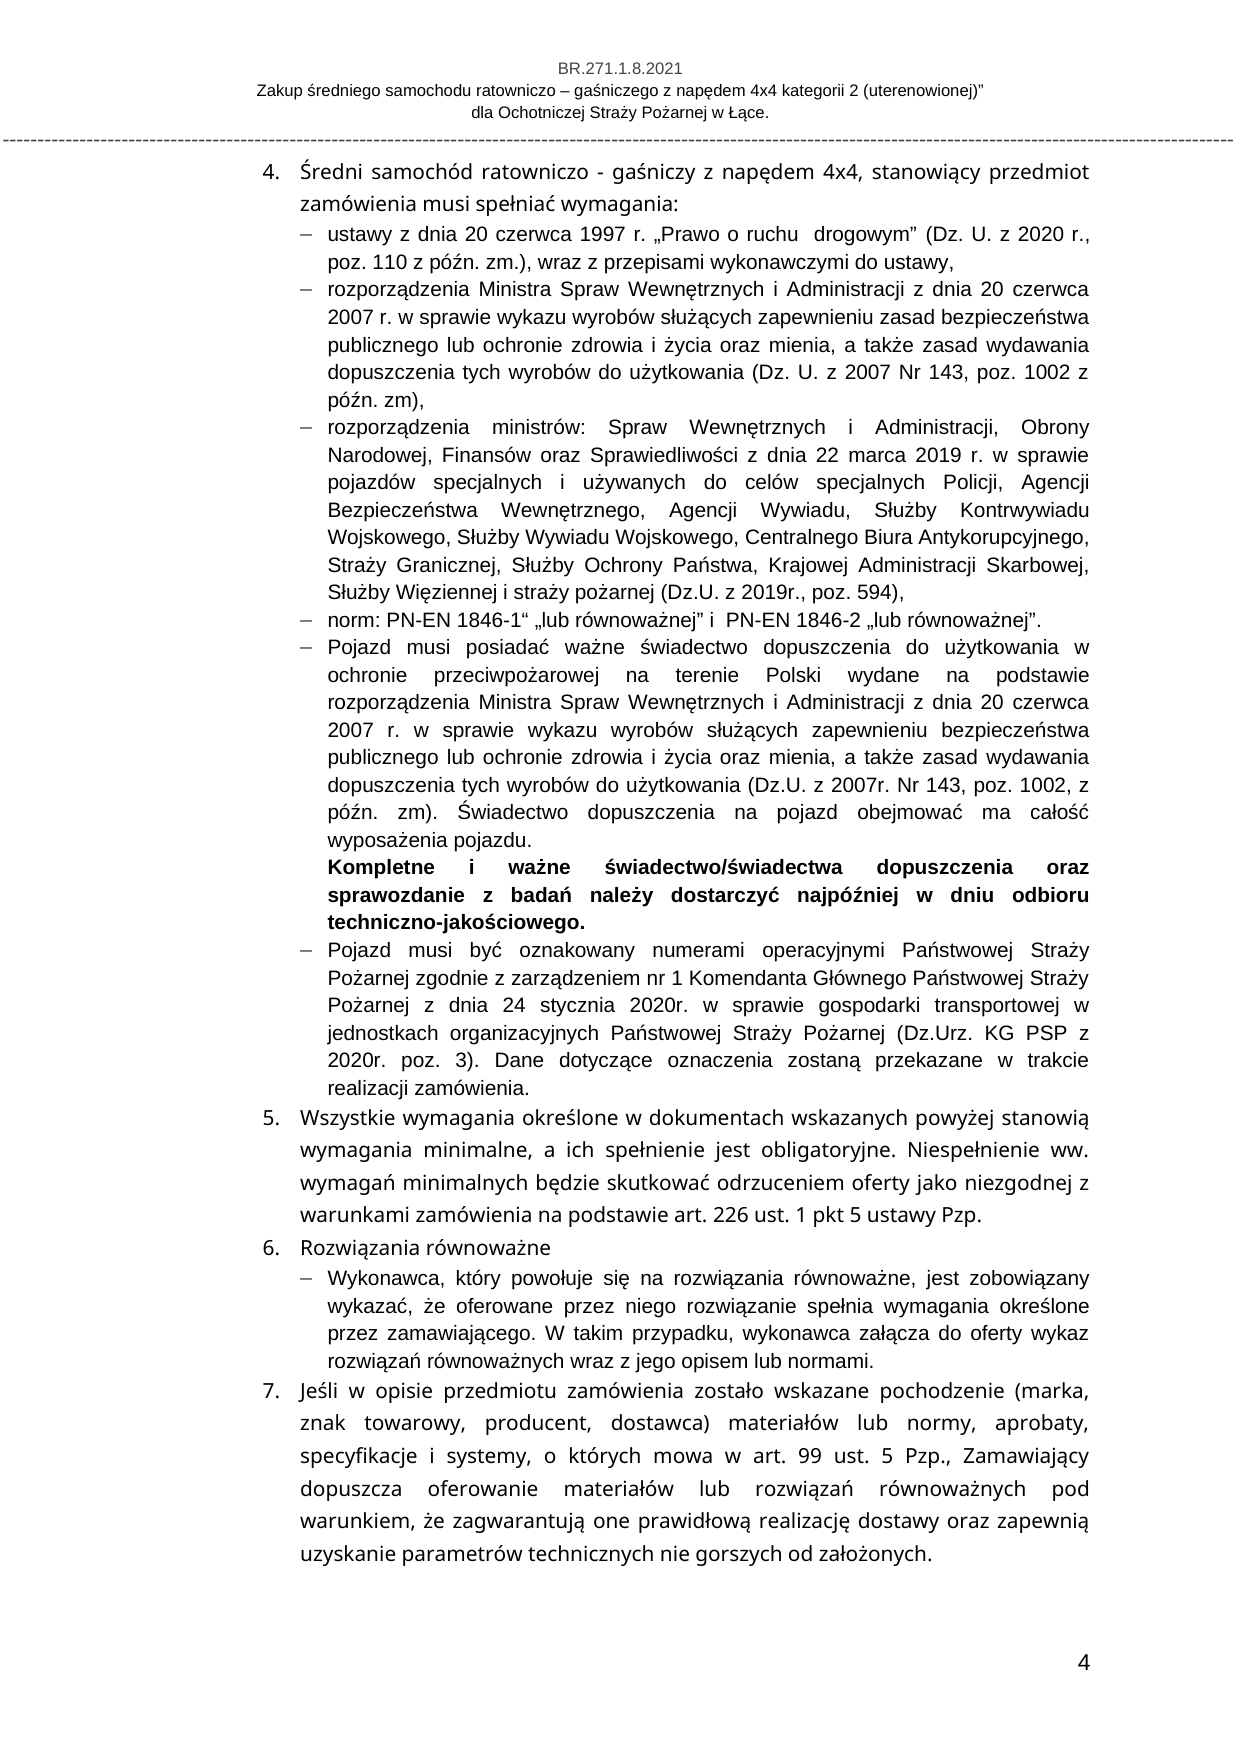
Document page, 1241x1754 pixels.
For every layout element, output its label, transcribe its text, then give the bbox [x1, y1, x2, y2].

list Pojazd musi posiadać ważne świadectwo dopuszczenia do użytkowania w ochronie przeciwpożarowej na terenie Polski wydane na podstawie rozporządzenia Ministra Spraw Wewnętrznych i Administracji z dnia 20 czerwca 2007 r. w sprawie wykazu wyrobów służących zapewnieniu bezpieczeństwa publicznego lub ochronie zdrowia i życia oraz mienia, a także zasad wydawania dopuszczenia tych wyrobów do użytkowania (Dz.U. z 2007r. Nr 143, poz. 1002, z późn. zm). Świadectwo dopuszczenia na pojazd obejmować ma całość wyposażenia pojazdu. [298, 635, 1090, 852]
list norm: PN-EN 1846-1“ „lub równoważnej” i PN-EN 1846-2 „lub równoważnej”. [298, 607, 1090, 632]
text Kompletne i ważne świadectwo/świadectwa dopuszczenia oraz sprawozdanie z badań należy dostarczyć najpóźniej w dniu odbioru techniczno-jakościowego. [327, 855, 1090, 934]
list Rozwiązania równoważne [262, 1233, 1090, 1262]
list Wykonawca, który powołuje się na rozwiązania równoważne, jest zobowiązany wykazać, że oferowane przez niego rozwiązanie spełnia wymagania określone przez zamawiającego. W takim przypadku, wykonawca załącza do oferty wykaz rozwiązań równoważnych wraz z jego opisem lub normami. [298, 1266, 1090, 1372]
list ustawy z dnia 20 czerwca 1997 r. „Prawo o ruchu drogowym” (Dz. U. z 2020 r., poz. 110 z późn. zm.), wraz z przepisami wykonawczymi do ustawy, [298, 222, 1090, 274]
list Pojazd musi być oznakowany numerami operacyjnymi Państwowej Straży Pożarnej zgodnie z zarządzeniem nr 1 Komendanta Głównego Państwowej Straży Pożarnej z dnia 24 stycznia 2020r. w sprawie gospodarki transportowej w jednostkach organizacyjnych Państwowej Straży Pożarnej (Dz.Urz. KG PSP z 2020r. poz. 3). Dane dotyczące oznaczenia zostaną przekazane w trakcie realizacji zamówienia. [298, 938, 1090, 1099]
list rozporządzenia Ministra Spraw Wewnętrznych i Administracji z dnia 20 czerwca 2007 r. w sprawie wykazu wyrobów służących zapewnieniu zasad bezpieczeństwa publicznego lub ochronie zdrowia i życia oraz mienia, a także zasad wydawania dopuszczenia tych wyrobów do użytkowania (Dz. U. z 2007 Nr 143, poz. 1002 z późn. zm), [298, 277, 1090, 411]
list rozporządzenia ministrów: Spraw Wewnętrznych i Administracji, Obrony Narodowej, Finansów oraz Sprawiedliwości z dnia 22 marca 2019 r. w sprawie pojazdów specjalnych i używanych do celów specjalnych Policji, Agencji Bezpieczeństwa Wewnętrznego, Agencji Wywiadu, Służby Kontrwywiadu Wojskowego, Służby Wywiadu Wojskowego, Centralnego Biura Antykorupcyjnego, Straży Granicznej, Służby Ochrony Państwa, Krajowej Administracji Skarbowej, Służby Więziennej i straży pożarnej (Dz.U. z 2019r., poz. 594), [298, 415, 1090, 604]
list Jeśli w opisie przedmiotu zamówienia zostało wskazane pochodzenie (marka, znak towarowy, producent, dostawca) materiałów lub normy, aprobaty, specyfikacje i systemy, o których mowa w art. 99 ust. 5 Pzp., Zamawiający dopuszcza oferowanie materiałów lub rozwiązań równoważnych pod warunkiem, że zagwarantują one prawidłową realizację dostawy oraz zapewnią uzyskanie parametrów technicznych nie gorszych od założonych. [262, 1376, 1090, 1567]
list Średni samochód ratowniczo - gaśniczy z napędem 4x4, stanowiący przedmiot zamówienia musi spełniać wymagania: [262, 157, 1090, 218]
list Wszystkie wymagania określone w dokumentach wskazanych powyżej stanowią wymagania minimalne, a ich spełnienie jest obligatoryjne. Niespełnienie ww. wymagań minimalnych będzie skutkować odrzuceniem oferty jako niezgodnej z warunkami zamówienia na podstawie art. 226 ust. 1 pkt 5 ustawy Pzp. [262, 1103, 1090, 1229]
